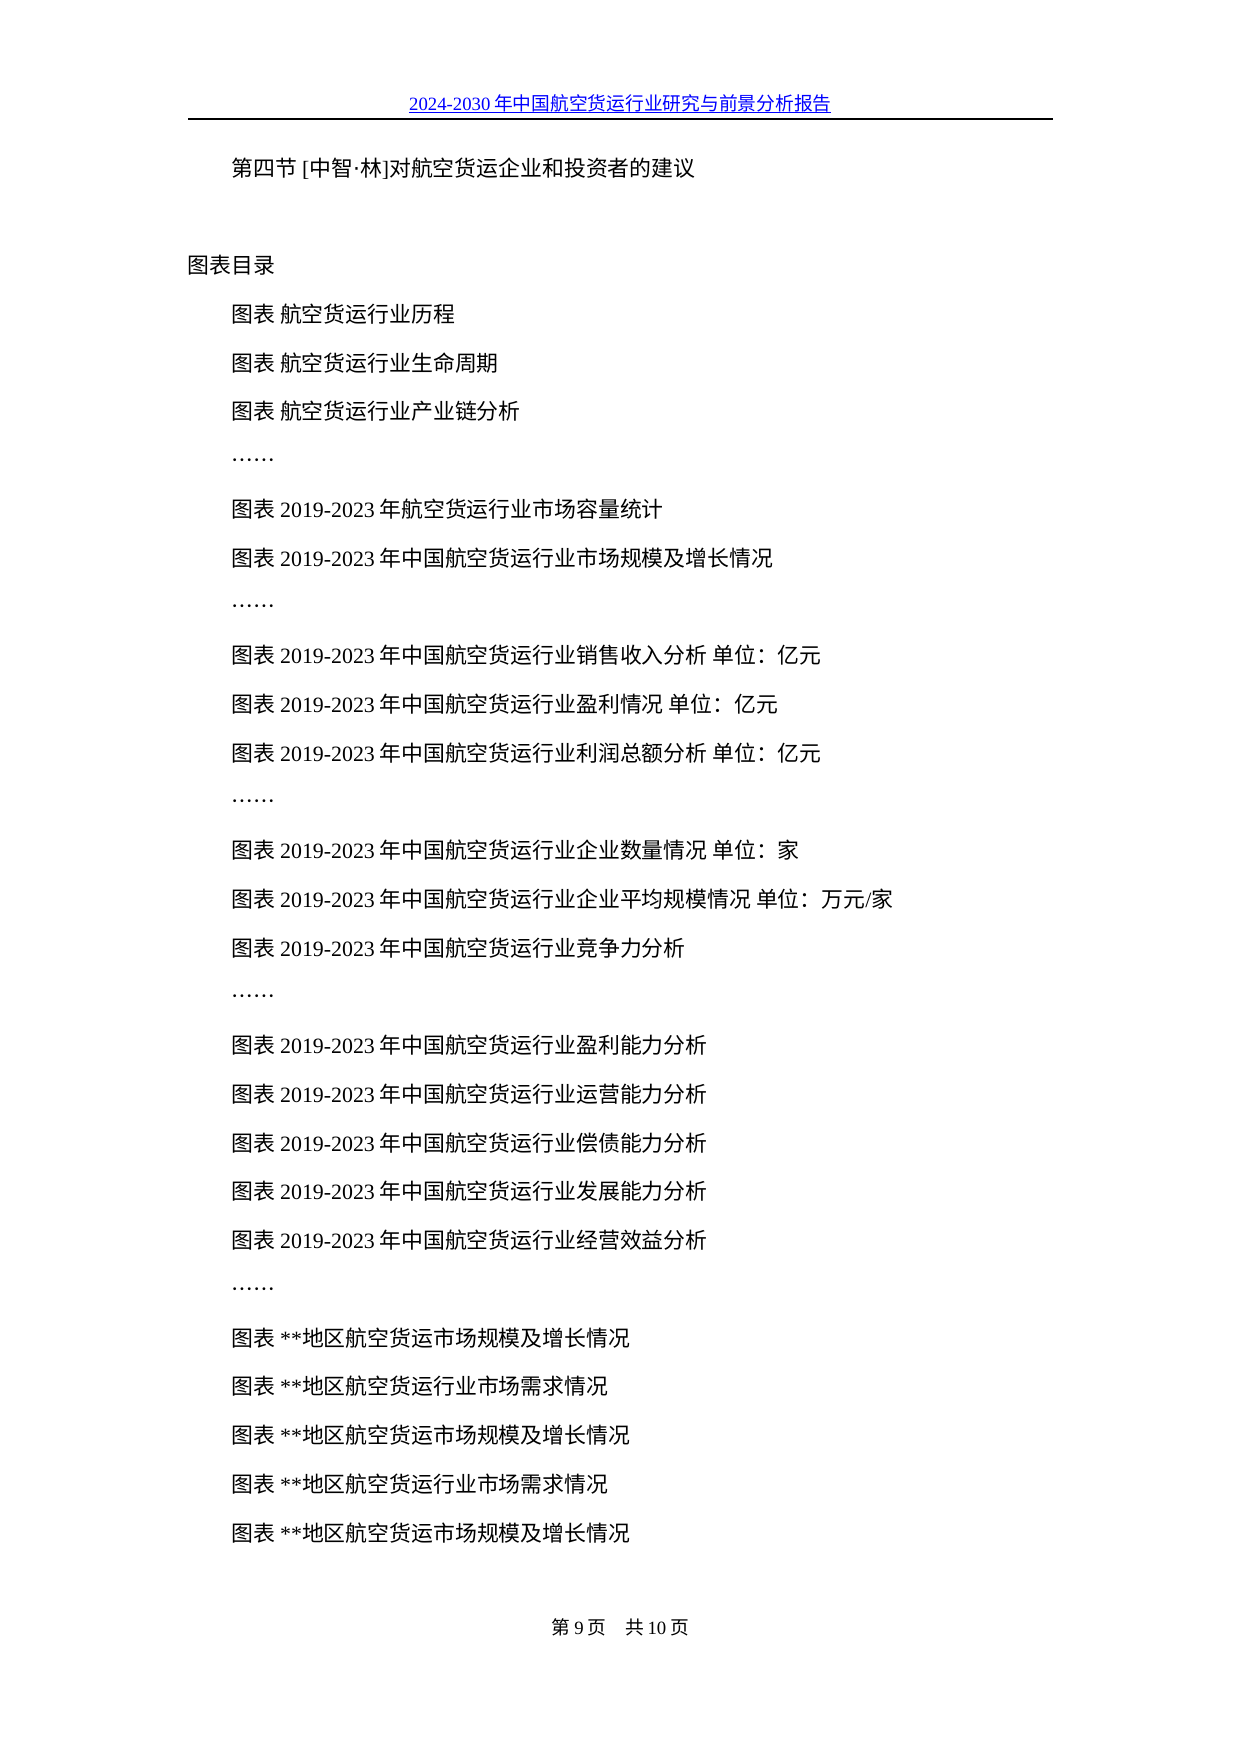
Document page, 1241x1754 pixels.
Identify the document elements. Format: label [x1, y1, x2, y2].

text [187, 150, 1053, 1548]
